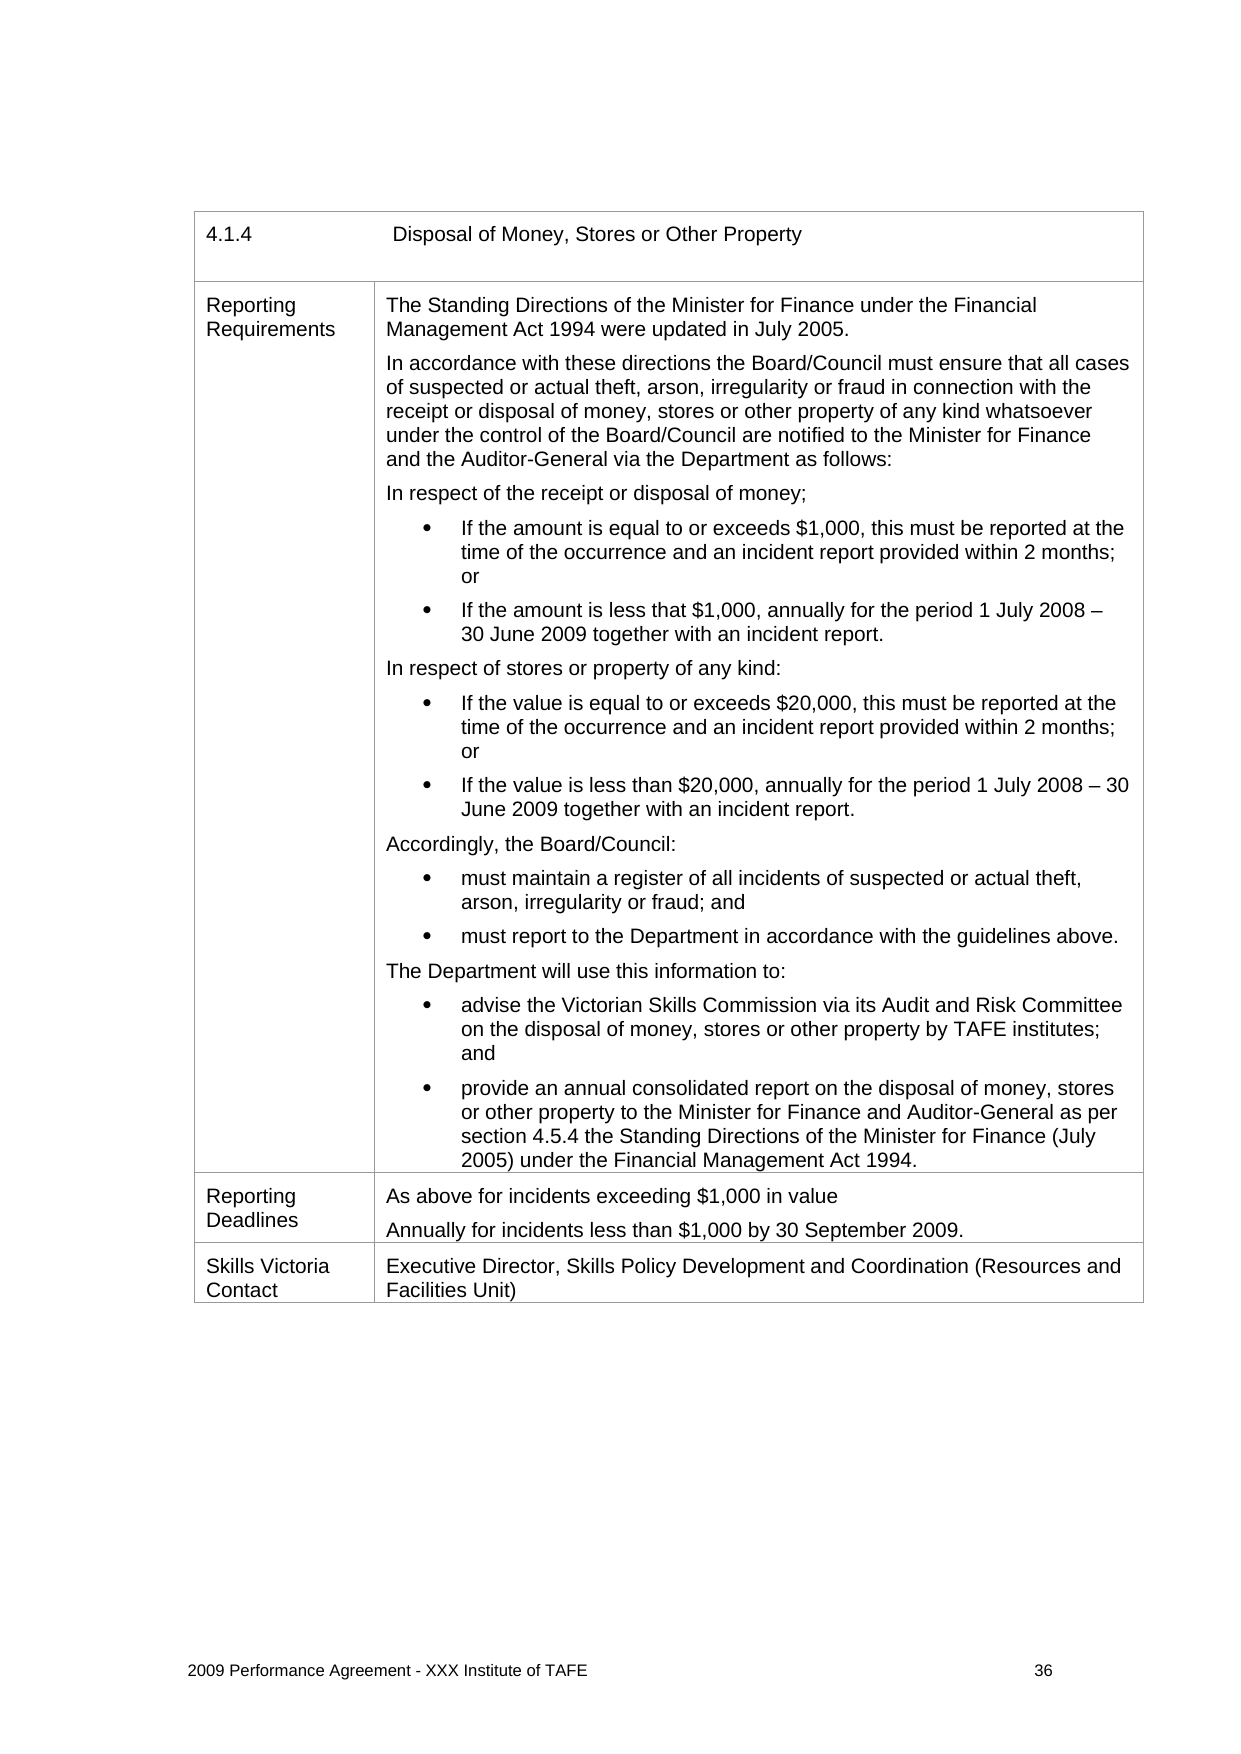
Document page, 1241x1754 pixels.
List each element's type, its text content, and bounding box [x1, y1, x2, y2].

table_cell Skills Victoria Contact [195, 1243, 374, 1302]
table_header 4.1.4 Disposal of Money, Stores or Other Property [195, 212, 1143, 281]
table_cell As above for incidents exceeding $1,000 in value Annually for incidents less than $1,000 by 30 September 2009. [375, 1173, 1143, 1242]
table_cell Reporting Deadlines [195, 1173, 374, 1242]
table_cell The Standing Directions of the Minister for Finance under the Financial Management Act 1994 were updated in July 2005. In accordance with these directions the Board/Council must ensure that all cases of suspected or actual theft, arson, irregularity or fraud in connection with the receipt or disposal of money, stores or other property of any kind whatsoever under the control of the Board/Council are notified to the Minister for Finance and the Auditor-General via the Department as follows: In respect of the receipt or disposal of money; If the amount is equal to or exceeds $1,000, this must be reported at the time of the occurrence and an incident report provided within 2 months; or If the amount is less that $1,000, annually for the period 1 July 2008 – 30 June 2009 together with an incident report. In respect of stores or property of any kind: If the value is equal to or exceeds $20,000, this must be reported at the time of the occurrence and an incident report provided within 2 months; or If the value is less than $20,000, annually for the period 1 July 2008 – 30 June 2009 together with an incident report. Accordingly, the Board/Council: must maintain a register of all incidents of suspected or actual theft, arson, irregularity or fraud; and must report to the Department in accordance with the guidelines above. The Department will use this information to: advise the Victorian Skills Commission via its Audit and Risk Committee on the disposal of money, stores or other property by TAFE institutes; and provide an annual consolidated report on the disposal of money, stores or other property to the Minister for Finance and Auditor-General as per section 4.5.4 the Standing Directions of the Minister for Finance (July 2005) under the Financial Management Act 1994. [375, 282, 1143, 1171]
table_cell Executive Director, Skills Policy Development and Coordination (Resources and Facilities Unit) [375, 1243, 1143, 1302]
table_cell Reporting Requirements [195, 282, 374, 1171]
